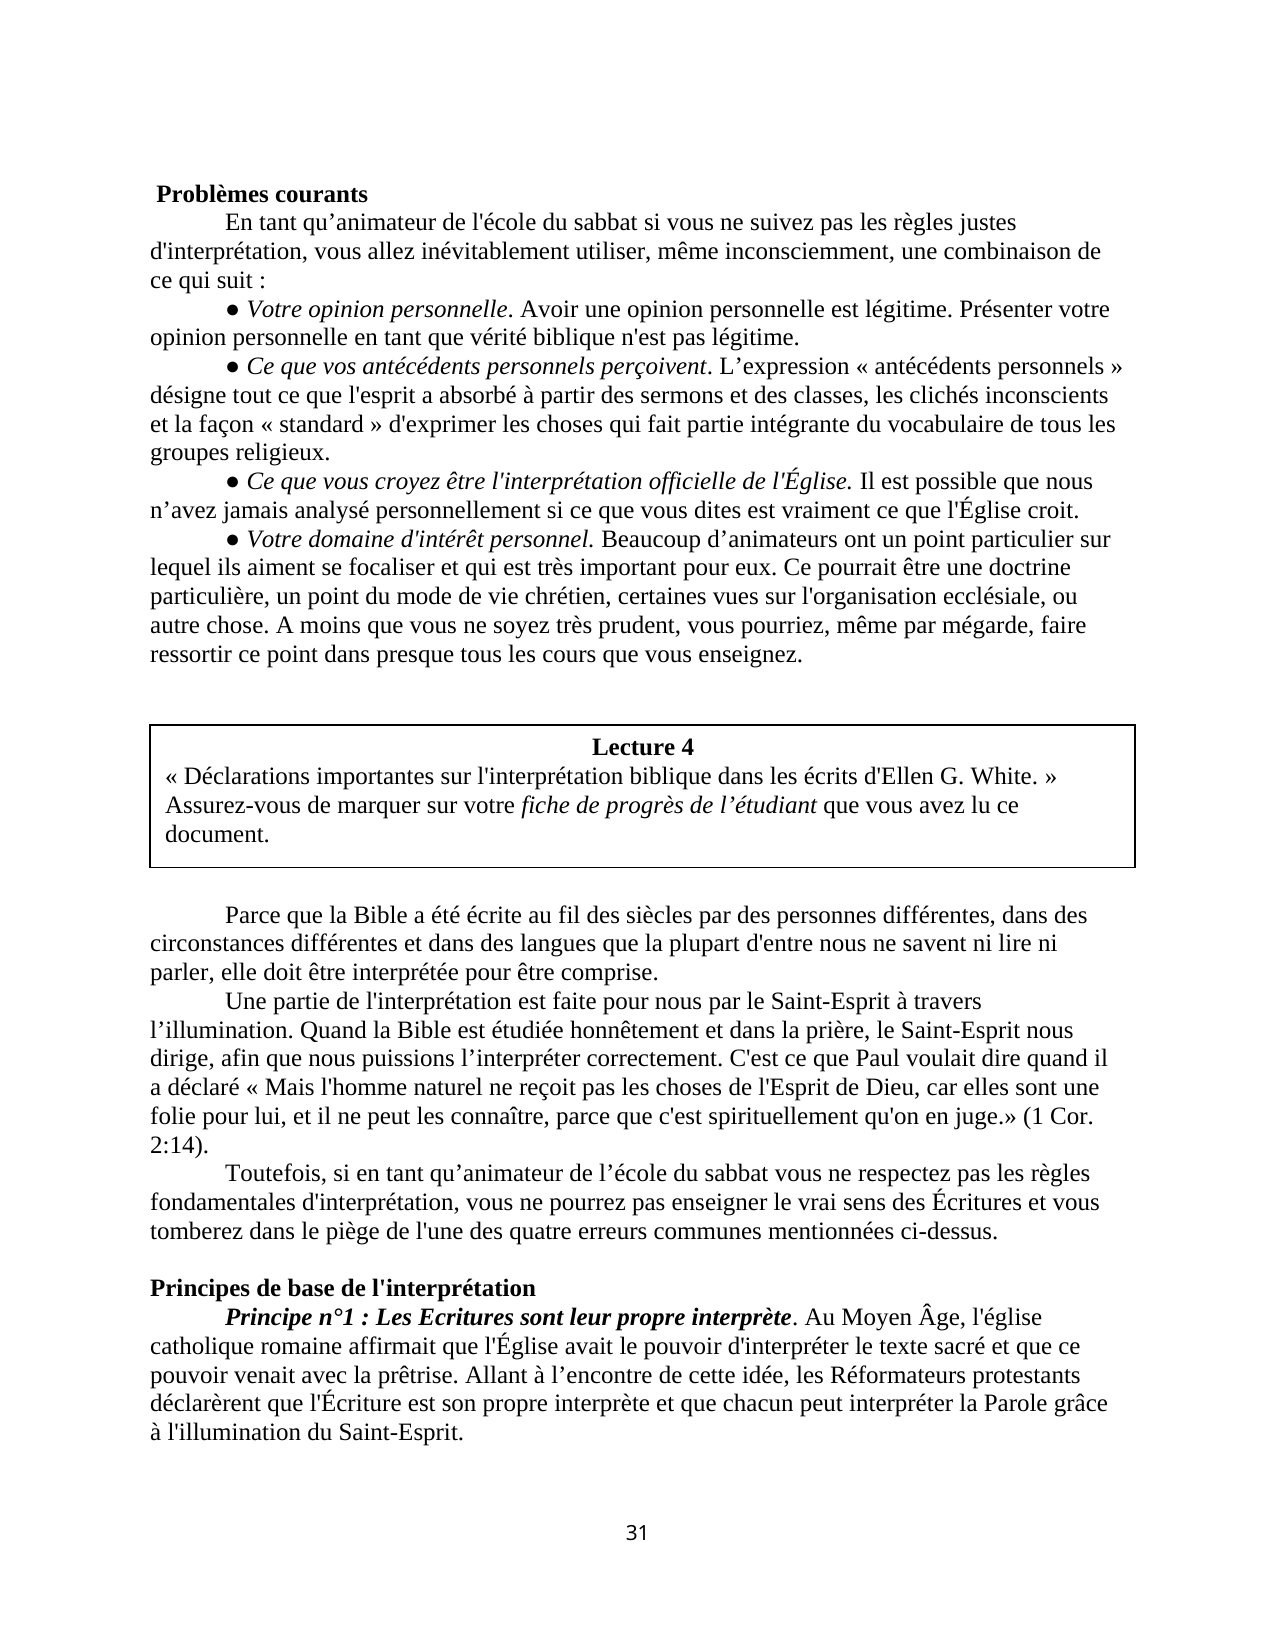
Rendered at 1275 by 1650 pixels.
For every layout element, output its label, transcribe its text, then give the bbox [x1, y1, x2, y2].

text ● Ce que vous croyez être l'interprétation officielle de l'Église. Il est possible que nous n’avez jamais analysé personnellement si ce que vous dites est vraiment ce que l'Église croit. [150, 466, 1125, 524]
text ● Votre opinion personnelle. Avoir une opinion personnelle est légitime. Présenter votre opinion personnelle en tant que vérité biblique n'est pas légitime. [150, 294, 1125, 351]
text Principe n°1 : Les Ecritures sont leur propre interprète. Au Moyen Âge, l'église catholique romaine affirmait que l'Église avait le pouvoir d'interpréter le texte sacré et que ce pouvoir venait avec la prêtrise. Allant à l’encontre de cette idée, les Réformateurs protestants déclarèrent que l'Écriture est son propre interprète et que chacun peut interpréter la Parole grâce à l'illumination du Saint-Esprit. [150, 1302, 1125, 1446]
text Toutefois, si en tant qu’animateur de l’école du sabbat vous ne respectez pas les règles fondamentales d'interprétation, vous ne pourrez pas enseigner le vrai sens des Écritures et vous tomberez dans le piège de l'une des quatre erreurs communes mentionnées ci-dessus. [150, 1158, 1125, 1245]
text Parce que la Bible a été écrite au fil des siècles par des personnes différentes, dans des circonstances différentes et dans des langues que la plupart d'entre nous ne savent ni lire ni parler, elle doit être interprétée pour être comprise. [150, 900, 1125, 986]
subtitle Principes de base de l'interprétation [150, 1273, 1125, 1302]
text Une partie de l'interprétation est faite pour nous par le Saint-Esprit à travers l’illumination. Quand la Bible est étudiée honnêtement et dans la prière, le Saint-Esprit nous dirige, afin que nous puissions l’interpréter correctement. C'est ce que Paul voulait dire quand il a déclaré « Mais l'homme naturel ne reçoit pas les choses de l'Esprit de Dieu, car elles sont une folie pour lui, et il ne peut les connaître, parce que c'est spirituellement qu'on en juge.» (1 Cor. 2:14). [150, 986, 1125, 1158]
subtitle Problèmes courants [150, 179, 1125, 207]
text En tant qu’animateur de l'école du sabbat si vous ne suivez pas les règles justes d'interprétation, vous allez inévitablement utiliser, même inconsciemment, une combinaison de ce qui suit : [150, 207, 1125, 294]
text ● Ce que vos antécédents personnels perçoivent. L’expression « antécédents personnels » désigne tout ce que l'esprit a absorbé à partir des sermons et des classes, les clichés inconscients et la façon « standard » d'exprimer les choses qui fait partie intégrante du vocabulaire de tous les groupes religieux. [150, 351, 1125, 466]
text ● Votre domaine d'intérêt personnel. Beaucoup d’animateurs ont un point particulier sur lequel ils aiment se focaliser et qui est très important pour eux. Ce pourrait être une doctrine particulière, un point du mode de vie chrétien, certaines vues sur l'organisation ecclésiale, ou autre chose. A moins que vous ne soyez très prudent, vous pourriez, même par mégarde, faire ressortir ce point dans presque tous les cours que vous enseignez. [150, 524, 1125, 667]
